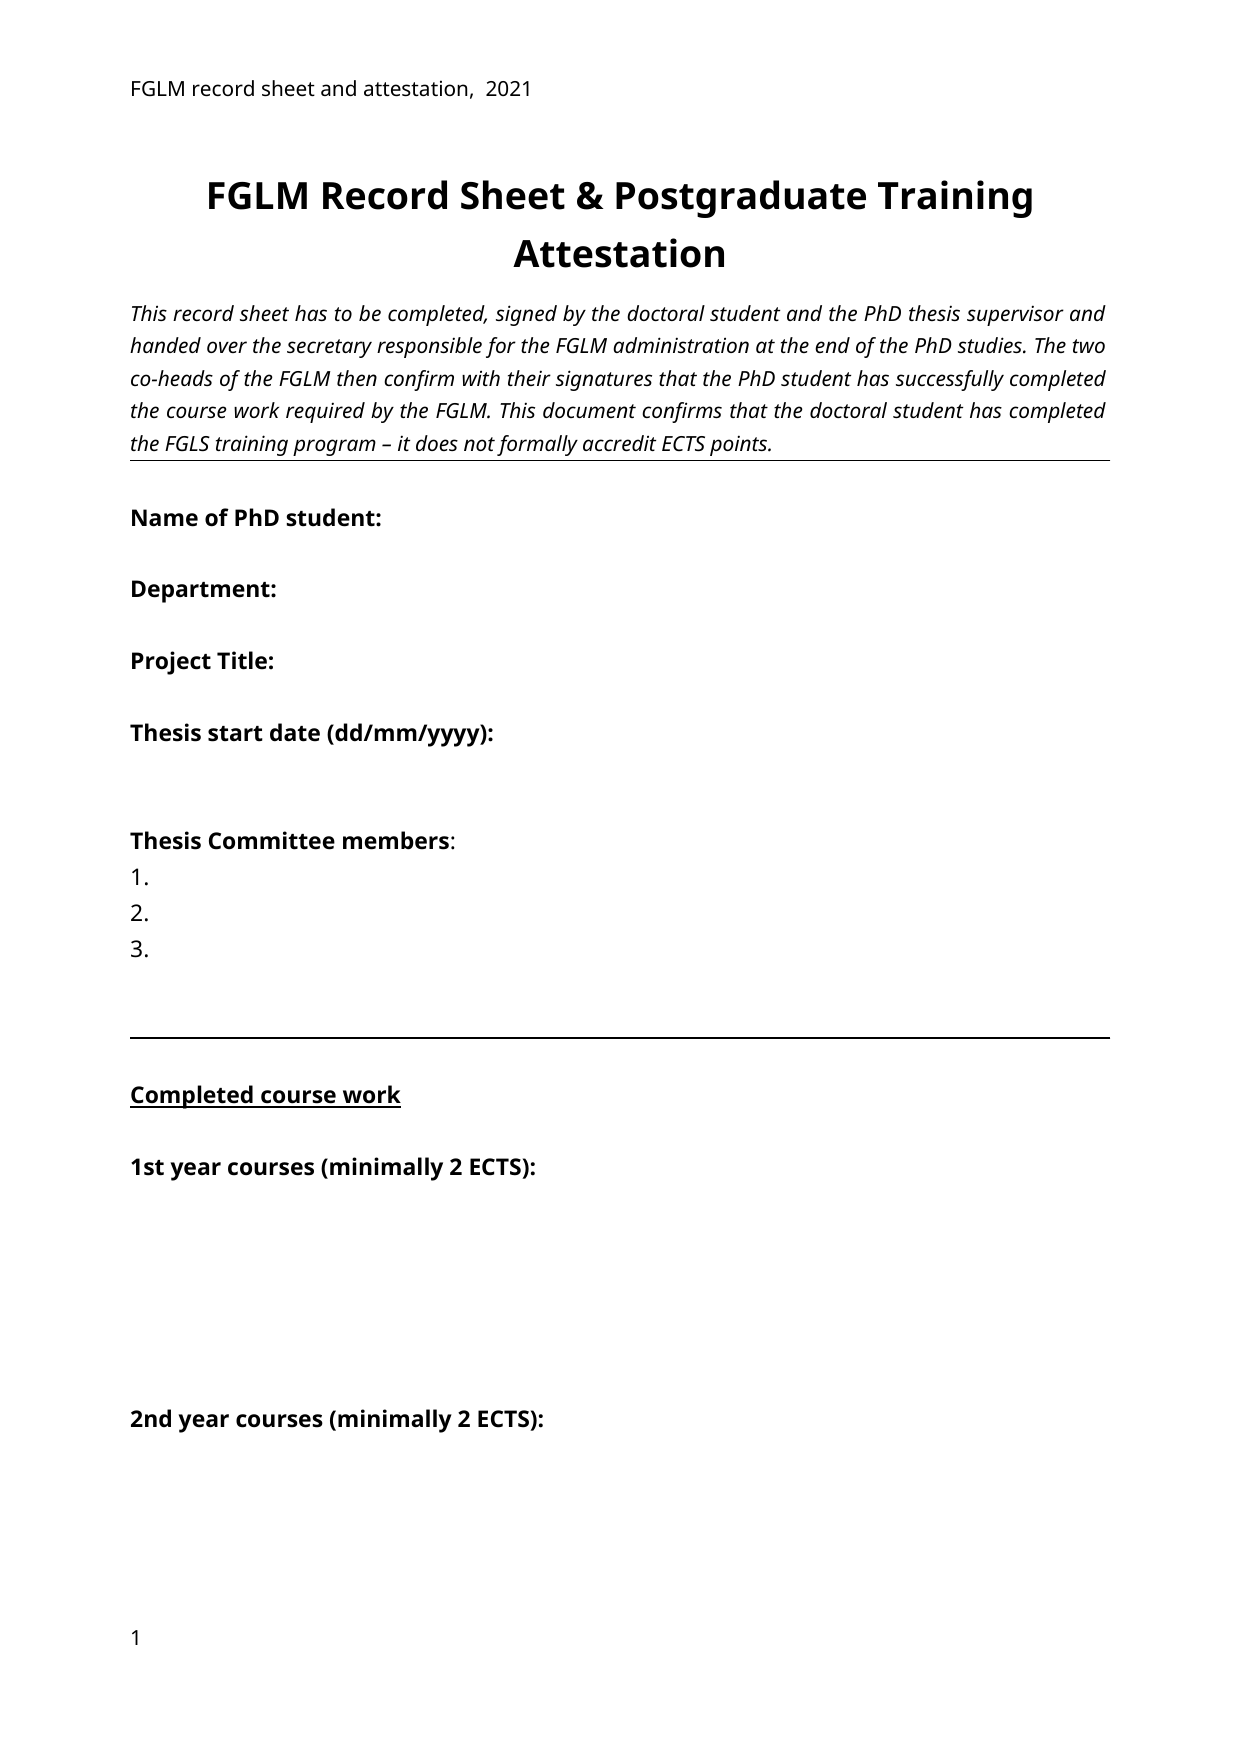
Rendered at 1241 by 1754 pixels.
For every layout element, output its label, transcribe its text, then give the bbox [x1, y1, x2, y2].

text Completed course work [130, 1079, 1110, 1111]
text 2. [130, 897, 1110, 928]
text This record sheet has to be completed, signed by the doctoral student and the PhD thesis supervisor and handed over the secretary responsible for the FGLM administration at the end of the PhD studies. The two co-heads of the FGLM then confirm with their signatures that the PhD student has successfully completed the course work required by the FGLM. This document confirms that the doctoral student has completed the FGLS training program – it does not formally accredit ECTS points. [130, 299, 1110, 460]
text 1. [130, 861, 1110, 892]
text Name of PhD student: [130, 501, 1110, 533]
text Thesis start date (dd/mm/yyyy): [130, 717, 1110, 748]
text 2nd year courses (minimally 2 ECTS): [130, 1403, 1110, 1434]
text FGLM Record Sheet & Postgraduate Training Attestation [130, 169, 1110, 279]
text 1st year courses (minimally 2 ECTS): [130, 1151, 1110, 1182]
text Project Title: [130, 645, 1110, 676]
text Department: [130, 573, 1110, 604]
text 3. [130, 933, 1110, 964]
text Thesis Committee members: [130, 825, 1110, 856]
